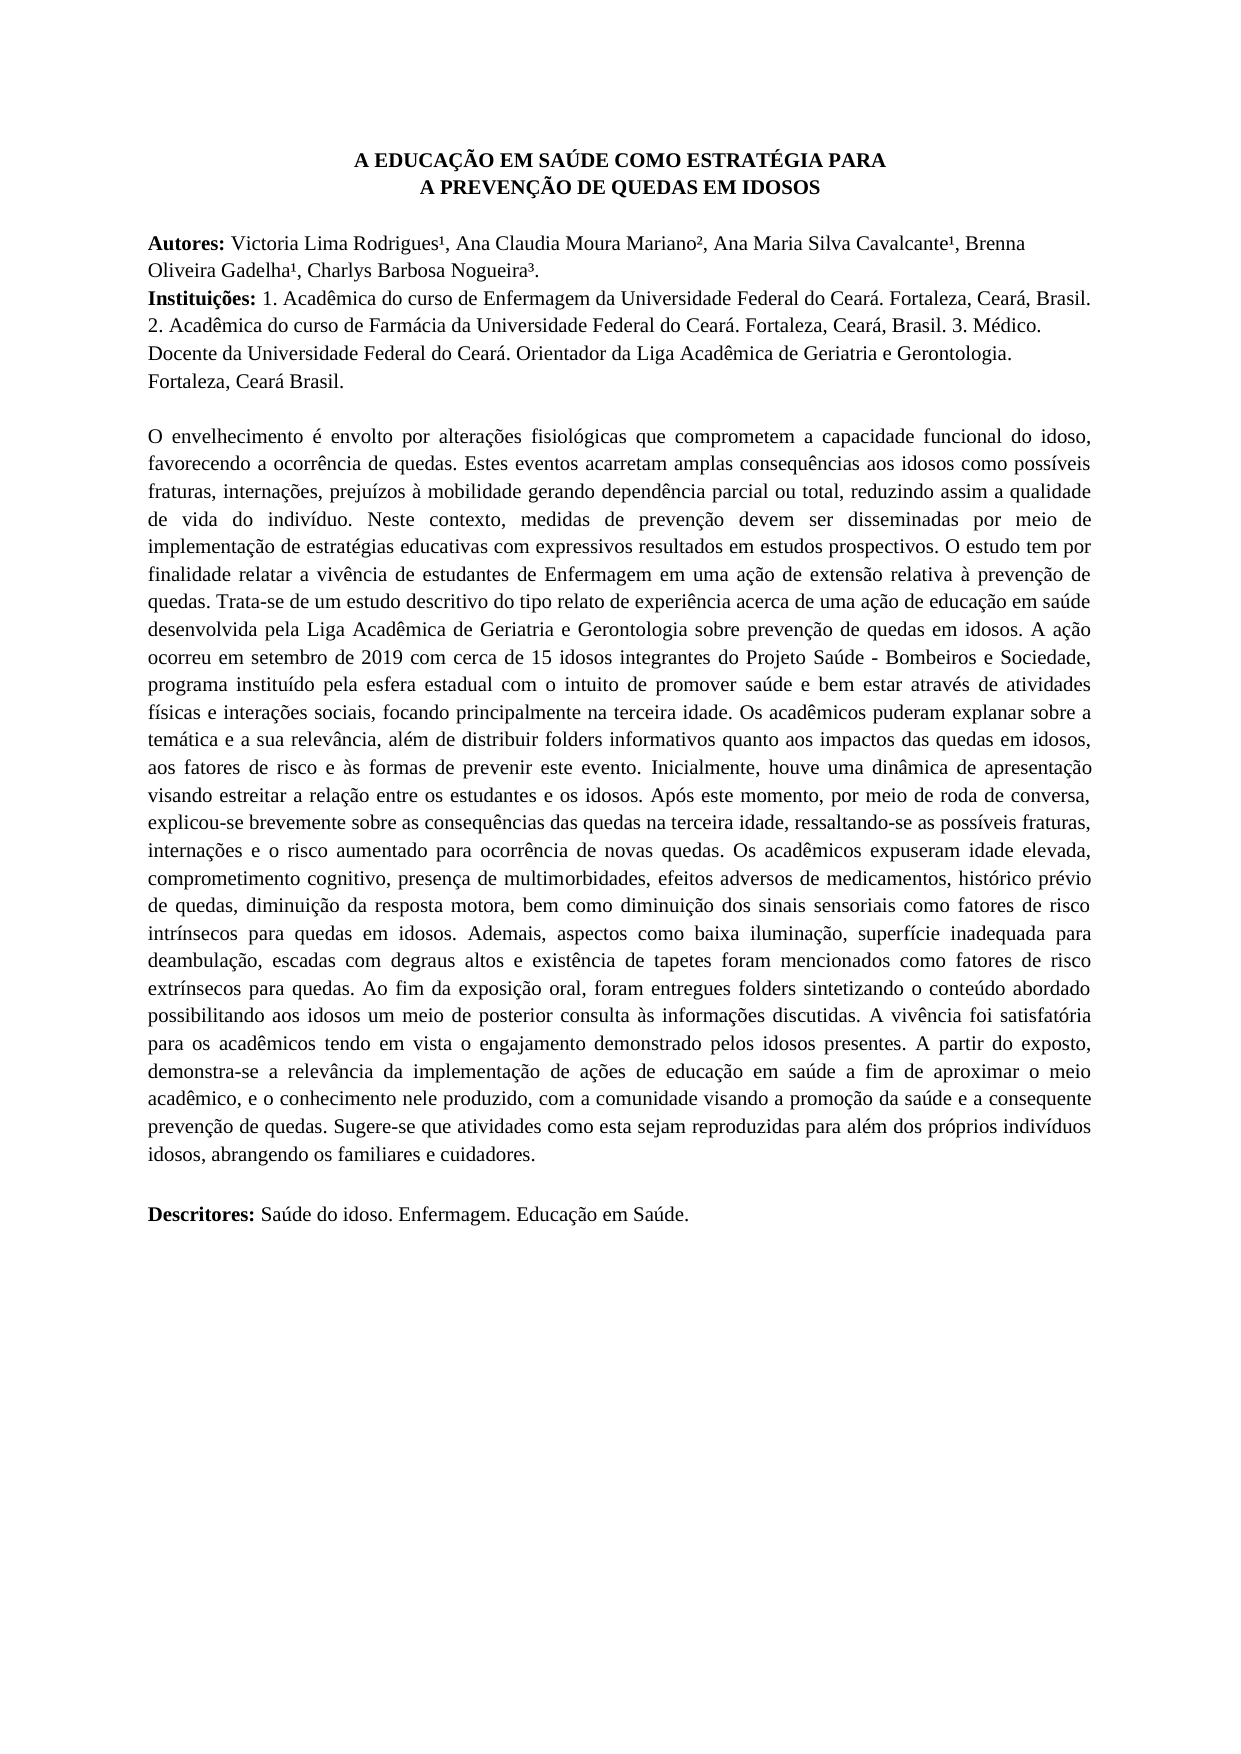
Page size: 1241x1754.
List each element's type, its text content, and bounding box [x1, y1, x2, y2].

text O envelhecimento é envolto por alterações fisiológicas que comprometem a capacidade funcional do idoso, favorecendo a ocorrência de quedas. Estes eventos acarretam amplas consequências aos idosos como possíveis fraturas, internações, prejuízos à mobilidade gerando dependência parcial ou total, reduzindo assim a qualidade de vida do indivíduo. Neste contexto, medidas de prevenção devem ser disseminadas por meio de implementação de estratégias educativas com expressivos resultados em estudos prospectivos. O estudo tem por finalidade relatar a vivência de estudantes de Enfermagem em uma ação de extensão relativa à prevenção de quedas. Trata-se de um estudo descritivo do tipo relato de experiência acerca de uma ação de educação em saúde desenvolvida pela Liga Acadêmica de Geriatria e Gerontologia sobre prevenção de quedas em idosos. A ação ocorreu em setembro de 2019 com cerca de 15 idosos integrantes do Projeto Saúde - Bombeiros e Sociedade, programa instituído pela esfera estadual com o intuito de promover saúde e bem estar através de atividades físicas e interações sociais, focando principalmente na terceira idade. Os acadêmicos puderam explanar sobre a temática e a sua relevância, além de distribuir folders informativos quanto aos impactos das quedas em idosos, aos fatores de risco e às formas de prevenir este evento. Inicialmente, houve uma dinâmica de apresentação visando estreitar a relação entre os estudantes e os idosos. Após este momento, por meio de roda de conversa, explicou-se brevemente sobre as consequências das quedas na terceira idade, ressaltando-se as possíveis fraturas, internações e o risco aumentado para ocorrência de novas quedas. Os acadêmicos expuseram idade elevada, comprometimento cognitivo, presença de multimorbidades, efeitos adversos de medicamentos, histórico prévio de quedas, diminuição da resposta motora, bem como diminuição dos sinais sensoriais como fatores de risco intrínsecos para quedas em idosos. Ademais, aspectos como baixa iluminação, superfície inadequada para deambulação, escadas com degraus altos e existência de tapetes foram mencionados como fatores de risco extrínsecos para quedas. Ao fim da exposição oral, foram entregues folders sintetizando o conteúdo abordado possibilitando aos idosos um meio de posterior consulta às informações discutidas. A vivência foi satisfatória para os acadêmicos tendo em vista o engajamento demonstrado pelos idosos presentes. A partir do exposto, demonstra-se a relevância da implementação de ações de educação em saúde a fim de aproximar o meio acadêmico, e o conhecimento nele produzido, com a comunidade visando a promoção da saúde e a consequente prevenção de quedas. Sugere-se que atividades como esta sejam reproduzidas para além dos próprios indivíduos idosos, abrangendo os familiares e cuidadores. [148, 424, 1092, 1166]
text A EDUCAÇÃO EM SAÚDE COMO ESTRATÉGIA PARA [148, 148, 1092, 172]
text Descritores: Saúde do idoso. Enfermagem. Educação em Saúde. [148, 1202, 1092, 1226]
text Autores: Victoria Lima Rodrigues¹, Ana Claudia Moura Mariano², Ana Maria Silva Cavalcante¹, Brenna Oliveira Gadelha¹, Charlys Barbosa Nogueira³. Instituições: 1. Acadêmica do curso de Enfermagem da Universidade Federal do Ceará. Fortaleza, Ceará, Brasil. 2. Acadêmica do curso de Farmácia da Universidade Federal do Ceará. Fortaleza, Ceará, Brasil. 3. Médico. Docente da Universidade Federal do Ceará. Orientador da Liga Acadêmica de Geriatria e Gerontologia. Fortaleza, Ceará Brasil. [148, 231, 1092, 393]
text A PREVENÇÃO DE QUEDAS EM IDOSOS [148, 175, 1092, 199]
